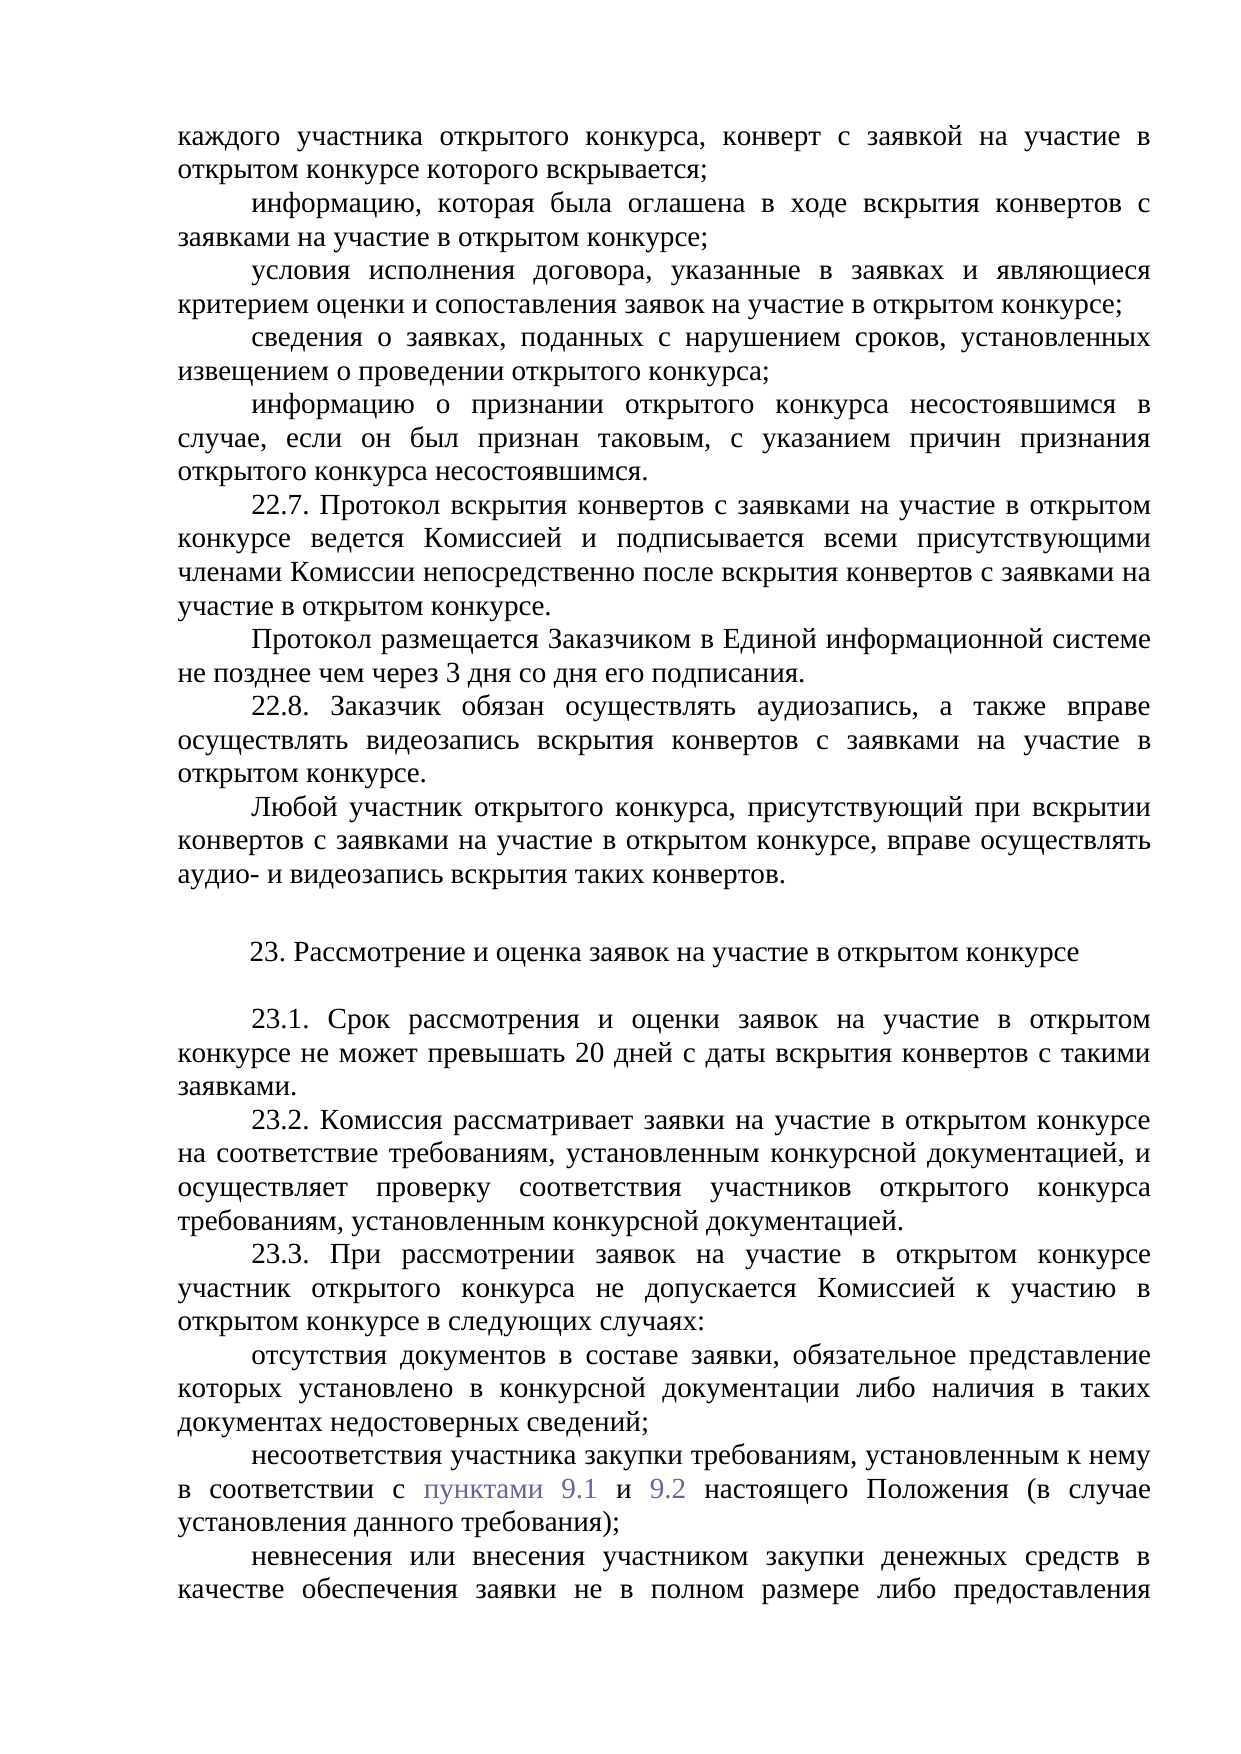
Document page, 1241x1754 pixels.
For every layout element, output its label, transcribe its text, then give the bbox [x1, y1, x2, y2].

text информацию о признании открытого конкурса несостоявшимся в случае, если он был признан таковым, с указанием причин признания открытого конкурса несостоявшимся. [177, 386, 1152, 487]
text информацию, которая была оглашена в ходе вскрытия конвертов с заявками на участие в открытом конкурсе; [177, 185, 1152, 252]
text несоответствия участника закупки требованиям, установленным к нему в соответствии с пунктами 9.1 и 9.2 настоящего Положения (в случае установления данного требования); [177, 1437, 1152, 1538]
text 22.8. Заказчик обязан осуществлять аудиозапись, а также вправе осуществлять видеозапись вскрытия конвертов с заявками на участие в открытом конкурсе. [177, 688, 1152, 789]
text 23.1. Срок рассмотрения и оценки заявок на участие в открытом конкурсе не может превышать 20 дней с даты вскрытия конвертов с такими заявками. [177, 1001, 1152, 1102]
text 23. Рассмотрение и оценка заявок на участие в открытом конкурсе [177, 934, 1152, 968]
text Протокол размещается Заказчиком в Единой информационной системе не позднее чем через 3 дня со дня его подписания. [177, 621, 1152, 688]
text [177, 1538, 1152, 1605]
text условия исполнения договора, указанные в заявках и являющиеся критерием оценки и сопоставления заявок на участие в открытом конкурсе; [177, 252, 1152, 319]
text отсутствия документов в составе заявки, обязательное представление которых установлено в конкурсной документации либо наличия в таких документах недостоверных сведений; [177, 1337, 1152, 1437]
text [177, 118, 1152, 185]
text сведения о заявках, поданных с нарушением сроков, установленных извещением о проведении открытого конкурса; [177, 319, 1152, 386]
text Любой участник открытого конкурса, присутствующий при вскрытии конвертов с заявками на участие в открытом конкурсе, вправе осуществлять аудио- и видеозапись вскрытия таких конвертов. [177, 789, 1152, 889]
text 23.2. Комиссия рассматривает заявки на участие в открытом конкурсе на соответствие требованиям, установленным конкурсной документацией, и осуществляет проверку соответствия участников открытого конкурса требованиям, установленным конкурсной документацией. [177, 1102, 1152, 1236]
text 23.3. При рассмотрении заявок на участие в открытом конкурсе участник открытого конкурса не допускается Комиссией к участию в открытом конкурсе в следующих случаях: [177, 1236, 1152, 1337]
text 22.7. Протокол вскрытия конвертов с заявками на участие в открытом конкурсе ведется Комиссией и подписывается всеми присутствующими членами Комиссии непосредственно после вскрытия конвертов с заявками на участие в открытом конкурсе. [177, 487, 1152, 621]
